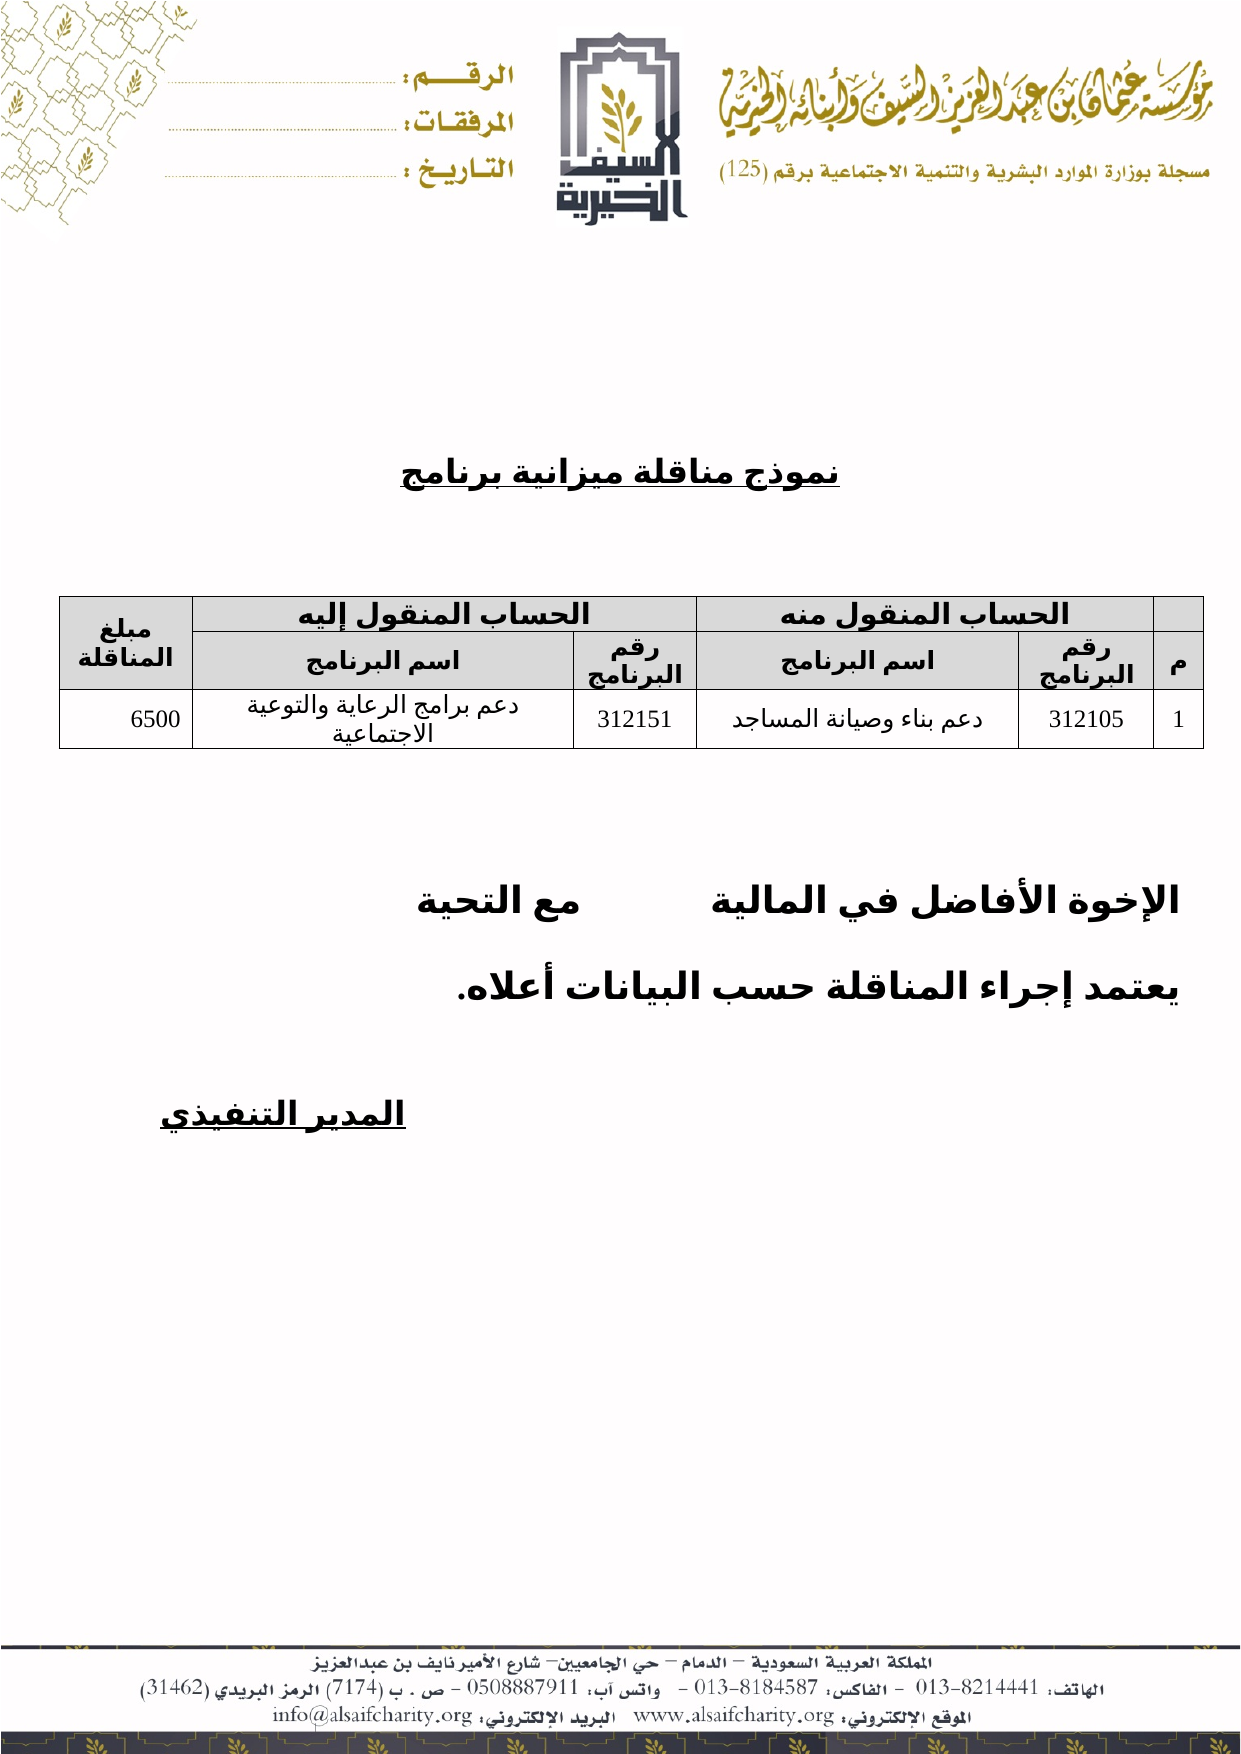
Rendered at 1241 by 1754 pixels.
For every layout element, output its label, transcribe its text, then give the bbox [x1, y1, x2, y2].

table_header [1154, 597, 1203, 631]
table_cell م [1154, 632, 1203, 689]
table_cell رقم البرنامج [1019, 632, 1153, 689]
table_cell دعم بناء وصيانة المساجد [697, 690, 1018, 748]
table_header الحساب المنقول إليه [193, 597, 696, 631]
table_cell اسم البرنامج [193, 632, 573, 689]
table_cell 312105 [1019, 690, 1153, 748]
table_cell 1 [1154, 690, 1203, 748]
text الإخوة الأفاضل في المالية مع التحية [59, 878, 1181, 921]
table_cell 6500 [60, 690, 192, 748]
table_cell رقم البرنامج [574, 632, 696, 689]
table_header الحساب المنقول منه [697, 597, 1153, 631]
table_cell 312151 [574, 690, 696, 748]
picture [1, 1, 1241, 1754]
table_cell دعم برامج الرعاية والتوعية الاجتماعية [193, 690, 573, 748]
text المدير التنفيذي [59, 1094, 506, 1132]
text يعتمد إجراء المناقلة حسب البيانات أعلاه. [59, 964, 1181, 1007]
table_cell اسم البرنامج [697, 632, 1018, 689]
text نموذج مناقلة ميزانية برنامج [59, 452, 1181, 491]
table_header مبلغ المناقلة [60, 597, 192, 689]
